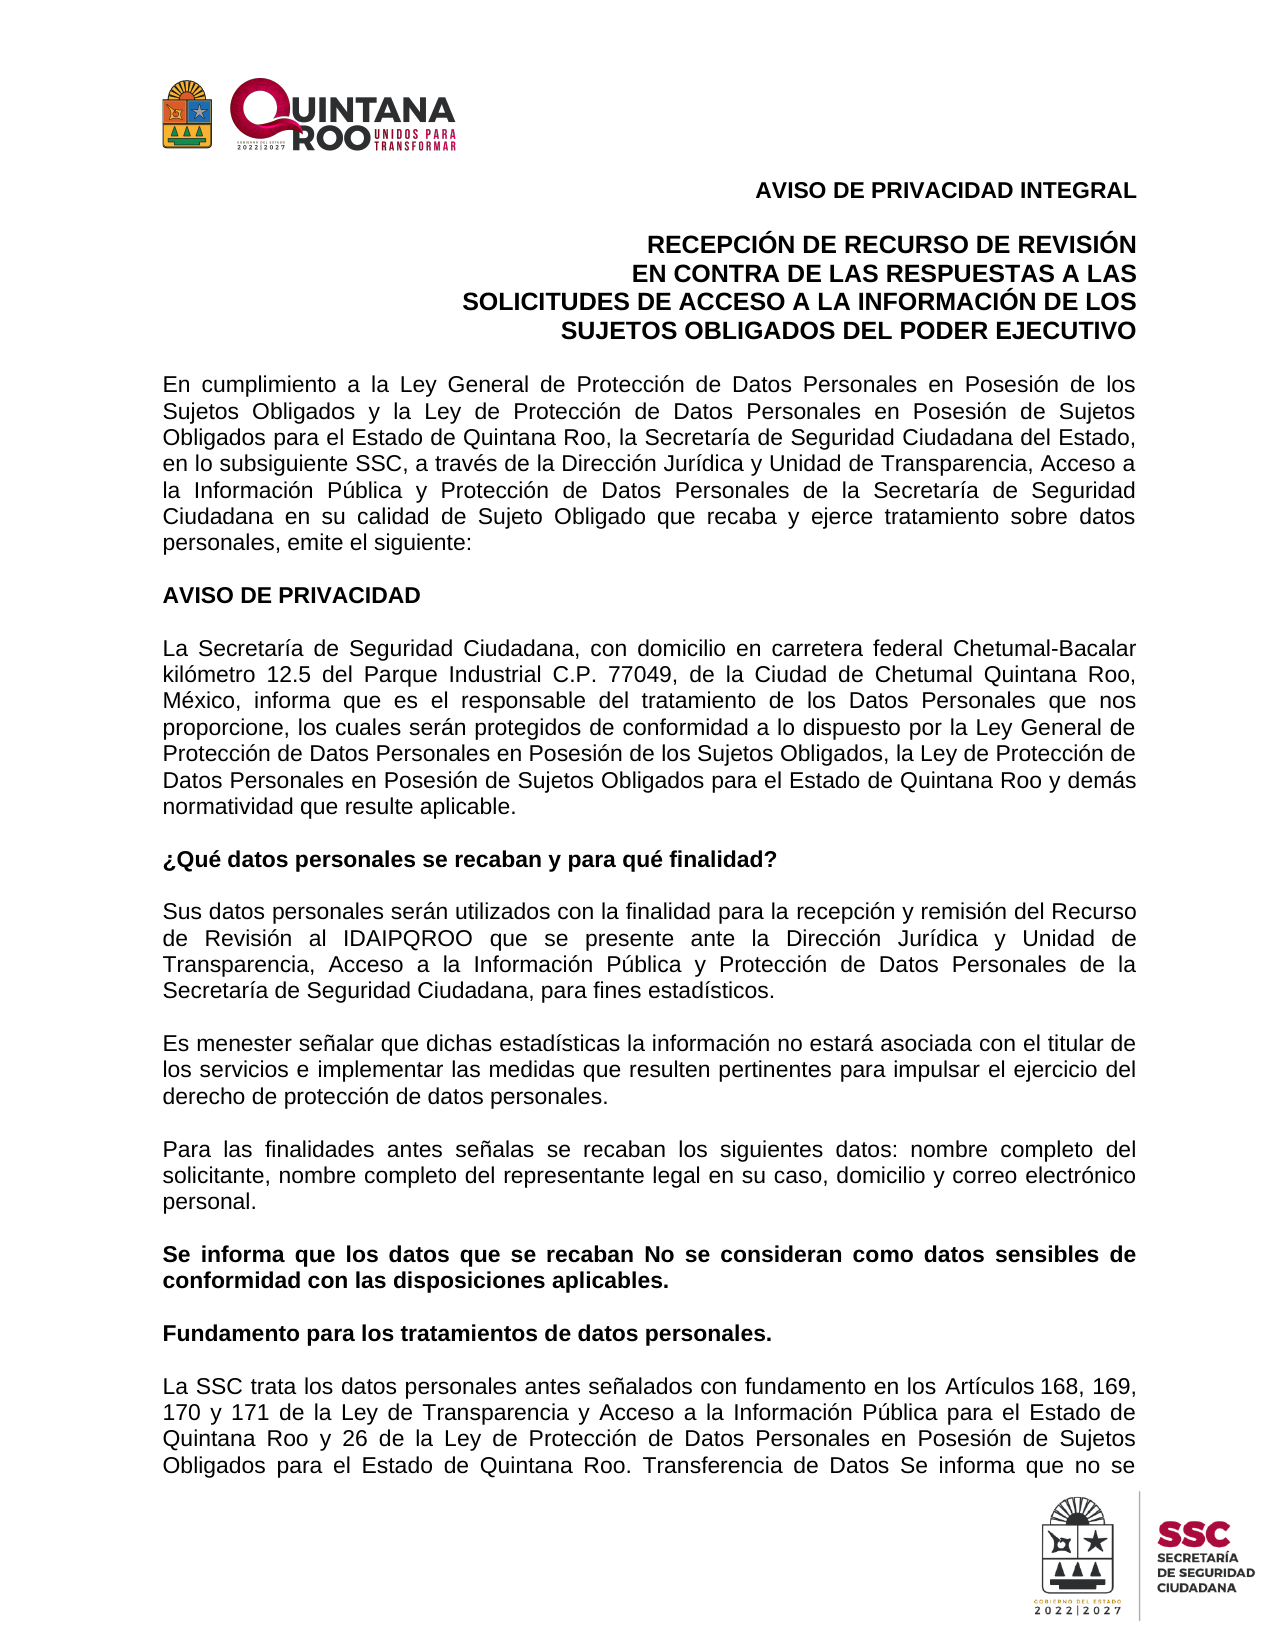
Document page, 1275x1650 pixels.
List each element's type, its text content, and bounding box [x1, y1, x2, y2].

text AVISO DE PRIVACIDAD INTEGRAL [162, 177, 1137, 203]
text En cumplimiento a la Ley General de Protección de Datos Personales en Posesión de los Sujetos Obligados y la Ley de Protección de Datos Personales en Posesión de Sujetos Obligados para el Estado de Quintana Roo, la Secretaría de Seguridad Ciudadana del Estado, en lo subsiguiente SSC, a través de la Dirección Jurídica y Unidad de Transparencia, Acceso a la Información Pública y Protección de Datos Personales de la Secretaría de Seguridad Ciudadana en su calidad de Sujeto Obligado que recaba y ejerce tratamiento sobre datos personales, emite el siguiente: [162, 371, 1137, 556]
text Sus datos personales serán utilizados con la finalidad para la recepción y remisión del Recurso de Revisión al IDAIPQROO que se presente ante la Dirección Jurídica y Unidad de Transparencia, Acceso a la Información Pública y Protección de Datos Personales de la Secretaría de Seguridad Ciudadana, para fines estadísticos. [162, 898, 1137, 1004]
text EN CONTRA DE LAS RESPUESTAS A LAS [162, 259, 1137, 287]
picture [162, 75, 458, 152]
text Fundamento para los tratamientos de datos personales. [162, 1320, 1137, 1346]
text La Secretaría de Seguridad Ciudadana, con domicilio en carretera federal Chetumal-Bacalar kilómetro 12.5 del Parque Industrial C.P. 77049, de la Ciudad de Chetumal Quintana Roo, México, informa que es el responsable del tratamiento de los Datos Personales que nos proporcione, los cuales serán protegidos de conformidad a lo dispuesto por la Ley General de Protección de Datos Personales en Posesión de los Sujetos Obligados, la Ley de Protección de Datos Personales en Posesión de Sujetos Obligados para el Estado de Quintana Roo y demás normatividad que resulte aplicable. [162, 635, 1137, 819]
text AVISO DE PRIVACIDAD [162, 582, 1137, 608]
text Para las finalidades antes señalas se recaban los siguientes datos: nombre completo del solicitante, nombre completo del representante legal en su caso, domicilio y correo electrónico personal. [162, 1136, 1137, 1214]
picture [1016, 1478, 1258, 1623]
text SOLICITUDES DE ACCESO A LA INFORMACIÓN DE LOS [162, 287, 1137, 316]
text ¿Qué datos personales se recaban y para qué finalidad? [162, 846, 1137, 872]
text Es menester señalar que dichas estadísticas la información no estará asociada con el titular de los servicios e implementar las medidas que resulten pertinentes para impulsar el ejercicio del derecho de protección de datos personales. [162, 1030, 1137, 1109]
text Se informa que los datos que se recaban No se consideran como datos sensibles de conformidad con las disposiciones aplicables. [162, 1241, 1137, 1294]
text SUJETOS OBLIGADOS DEL PODER EJECUTIVO [162, 316, 1137, 345]
text RECEPCIÓN DE RECURSO DE REVISIÓN [162, 230, 1137, 259]
